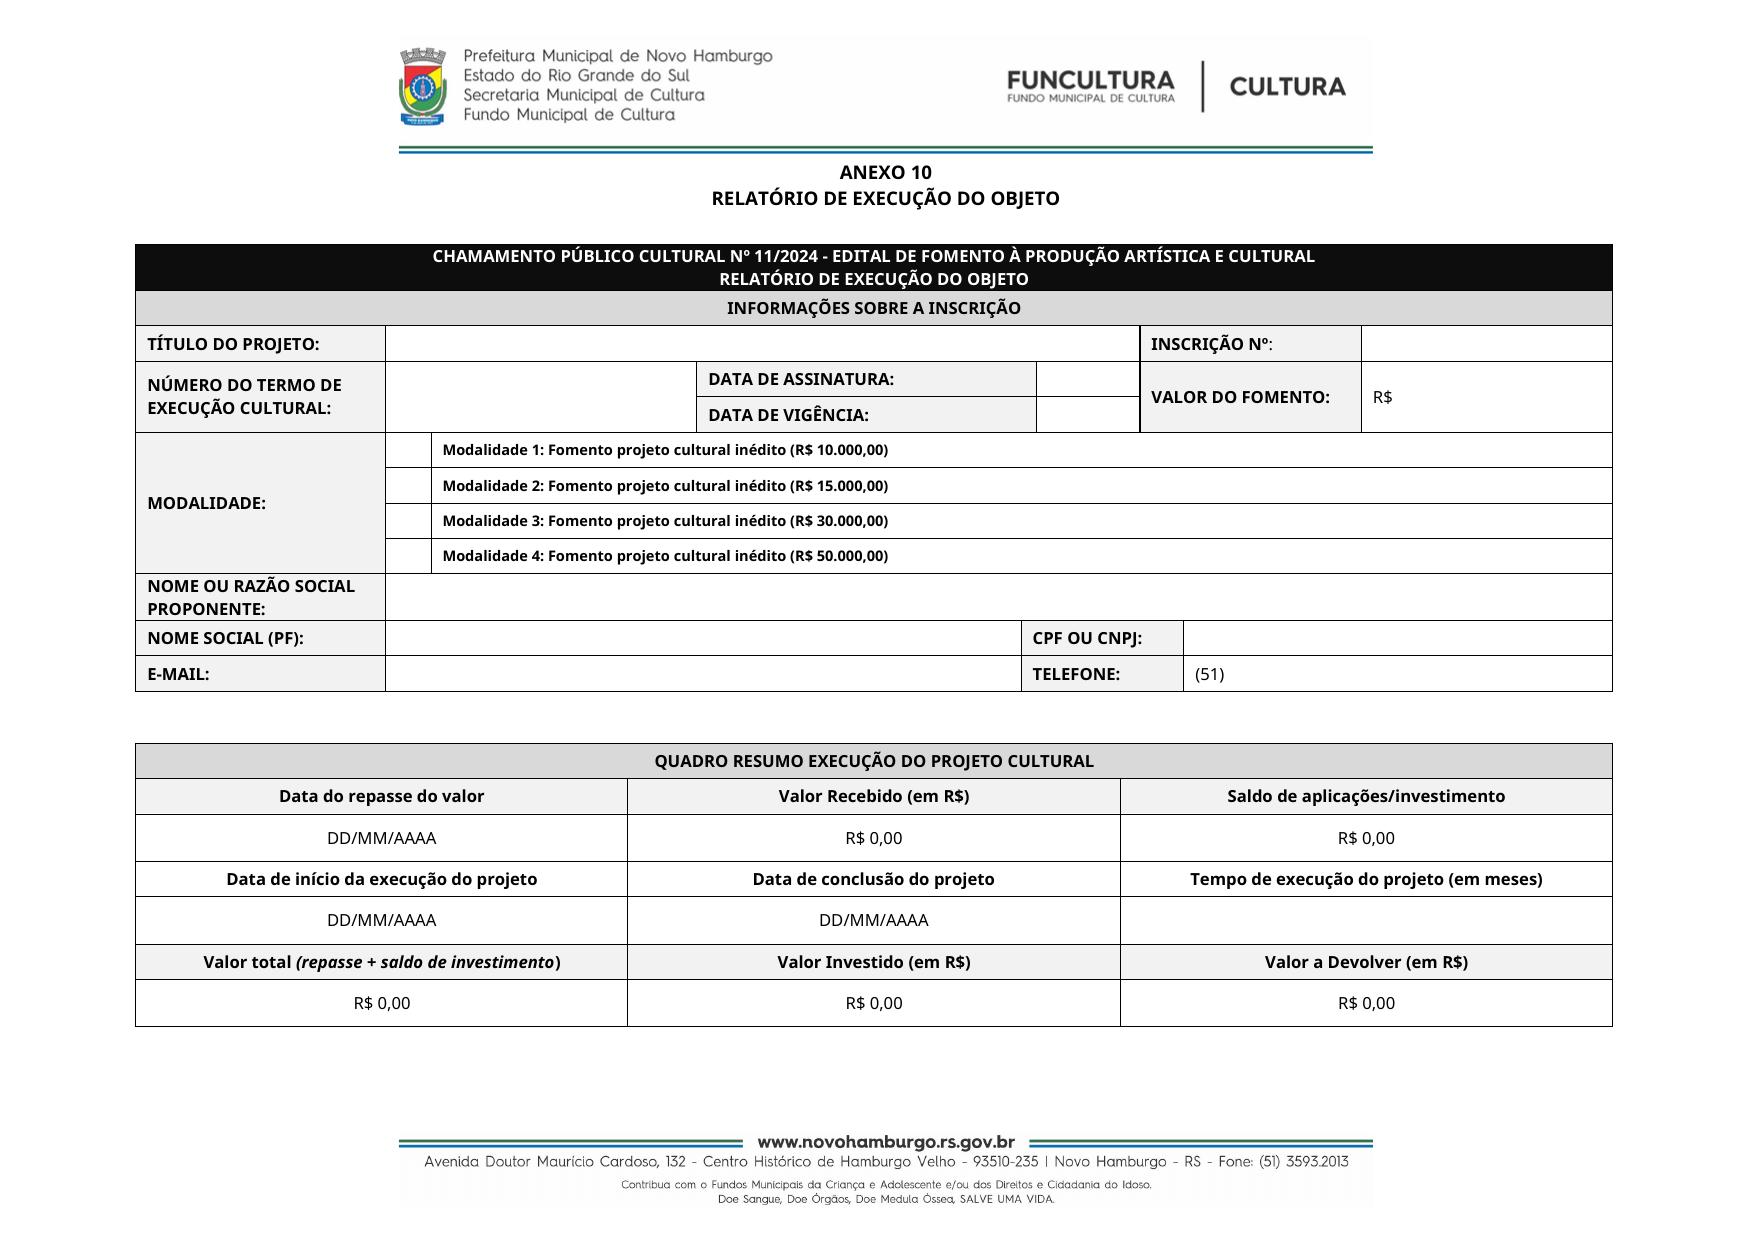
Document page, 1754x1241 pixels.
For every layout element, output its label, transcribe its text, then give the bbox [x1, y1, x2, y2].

table_cell NÚMERO DO TERMO DE EXECUÇÃO CULTURAL: [136, 362, 385, 432]
table_cell R$ 0,00 [136, 980, 627, 1026]
table_cell [386, 621, 1021, 655]
table_cell Modalidade 3: Fomento projeto cultural inédito (R$ 30.000,00) [432, 504, 1612, 538]
table_header QUADRO RESUMO EXECUÇÃO DO PROJETO CULTURAL [136, 744, 1612, 778]
table_cell R$ 0,00 [1121, 980, 1612, 1026]
table_cell DATA DE VIGÊNCIA: [697, 397, 1036, 432]
table_cell [386, 656, 1021, 691]
table_cell Valor a Devolver (em R$) [1121, 945, 1612, 979]
table_cell TÍTULO DO PROJETO: [136, 326, 385, 361]
table_cell [386, 362, 696, 432]
table_cell [386, 468, 431, 502]
table_cell [386, 539, 431, 573]
table_cell [1121, 897, 1612, 943]
table_cell Saldo de aplicações/investimento [1121, 779, 1612, 813]
table_cell R$ [1362, 362, 1612, 432]
table_cell INSCRIÇÃO Nº: [1141, 326, 1361, 361]
table_cell DD/MM/AAAA [136, 897, 627, 943]
table_cell Tempo de execução do projeto (em meses) [1121, 862, 1612, 896]
table_cell CPF OU CNPJ: [1022, 621, 1183, 655]
table_cell R$ 0,00 [628, 980, 1120, 1026]
table_cell Modalidade 1: Fomento projeto cultural inédito (R$ 10.000,00) [432, 433, 1612, 467]
table_cell INFORMAÇÕES SOBRE A INSCRIÇÃO [136, 291, 1612, 325]
table_cell [386, 326, 1139, 361]
table_cell DD/MM/AAAA [628, 897, 1120, 943]
table_cell DD/MM/AAAA [136, 815, 627, 861]
picture [398, 1133, 1373, 1208]
table_cell (51) [1184, 656, 1612, 691]
table_cell NOME OU RAZÃO SOCIAL PROPONENTE: [136, 574, 385, 620]
table_cell [1037, 362, 1139, 396]
table_cell MODALIDADE: [136, 433, 385, 573]
table_cell TELEFONE: [1022, 656, 1183, 691]
table_cell Modalidade 4: Fomento projeto cultural inédito (R$ 50.000,00) [432, 539, 1612, 573]
text RELATÓRIO DE EXECUÇÃO DO OBJETO [136, 185, 1636, 211]
table_cell Data de conclusão do projeto [628, 862, 1120, 896]
text ANEXO 10 [136, 159, 1636, 185]
table_cell Valor Investido (em R$) [628, 945, 1120, 979]
table_cell NOME SOCIAL (PF): [136, 621, 385, 655]
table_cell Valor Recebido (em R$) [628, 779, 1120, 813]
table_cell R$ 0,00 [628, 815, 1120, 861]
table_cell [1037, 397, 1139, 432]
table_cell [386, 574, 1612, 620]
table_cell [1184, 621, 1612, 655]
table_cell [1362, 326, 1612, 361]
table_cell R$ 0,00 [1121, 815, 1612, 861]
table_cell Data de início da execução do projeto [136, 862, 627, 896]
table_cell [386, 504, 431, 538]
picture [398, 35, 1373, 154]
table_cell VALOR DO FOMENTO: [1141, 362, 1361, 432]
table_cell [386, 433, 431, 467]
table_cell Data do repasse do valor [136, 779, 627, 813]
table_cell Valor total (repasse + saldo de investimento) [136, 945, 627, 979]
table_header CHAMAMENTO PÚBLICO CULTURAL Nº 11/2024 - EDITAL DE FOMENTO À PRODUÇÃO ARTÍSTICA E CULTURAL RELATÓRIO DE EXECUÇÃO DO OBJETO [136, 245, 1612, 290]
table_cell DATA DE ASSINATURA: [697, 362, 1036, 396]
table_cell E-MAIL: [136, 656, 385, 691]
table_cell Modalidade 2: Fomento projeto cultural inédito (R$ 15.000,00) [432, 468, 1612, 502]
